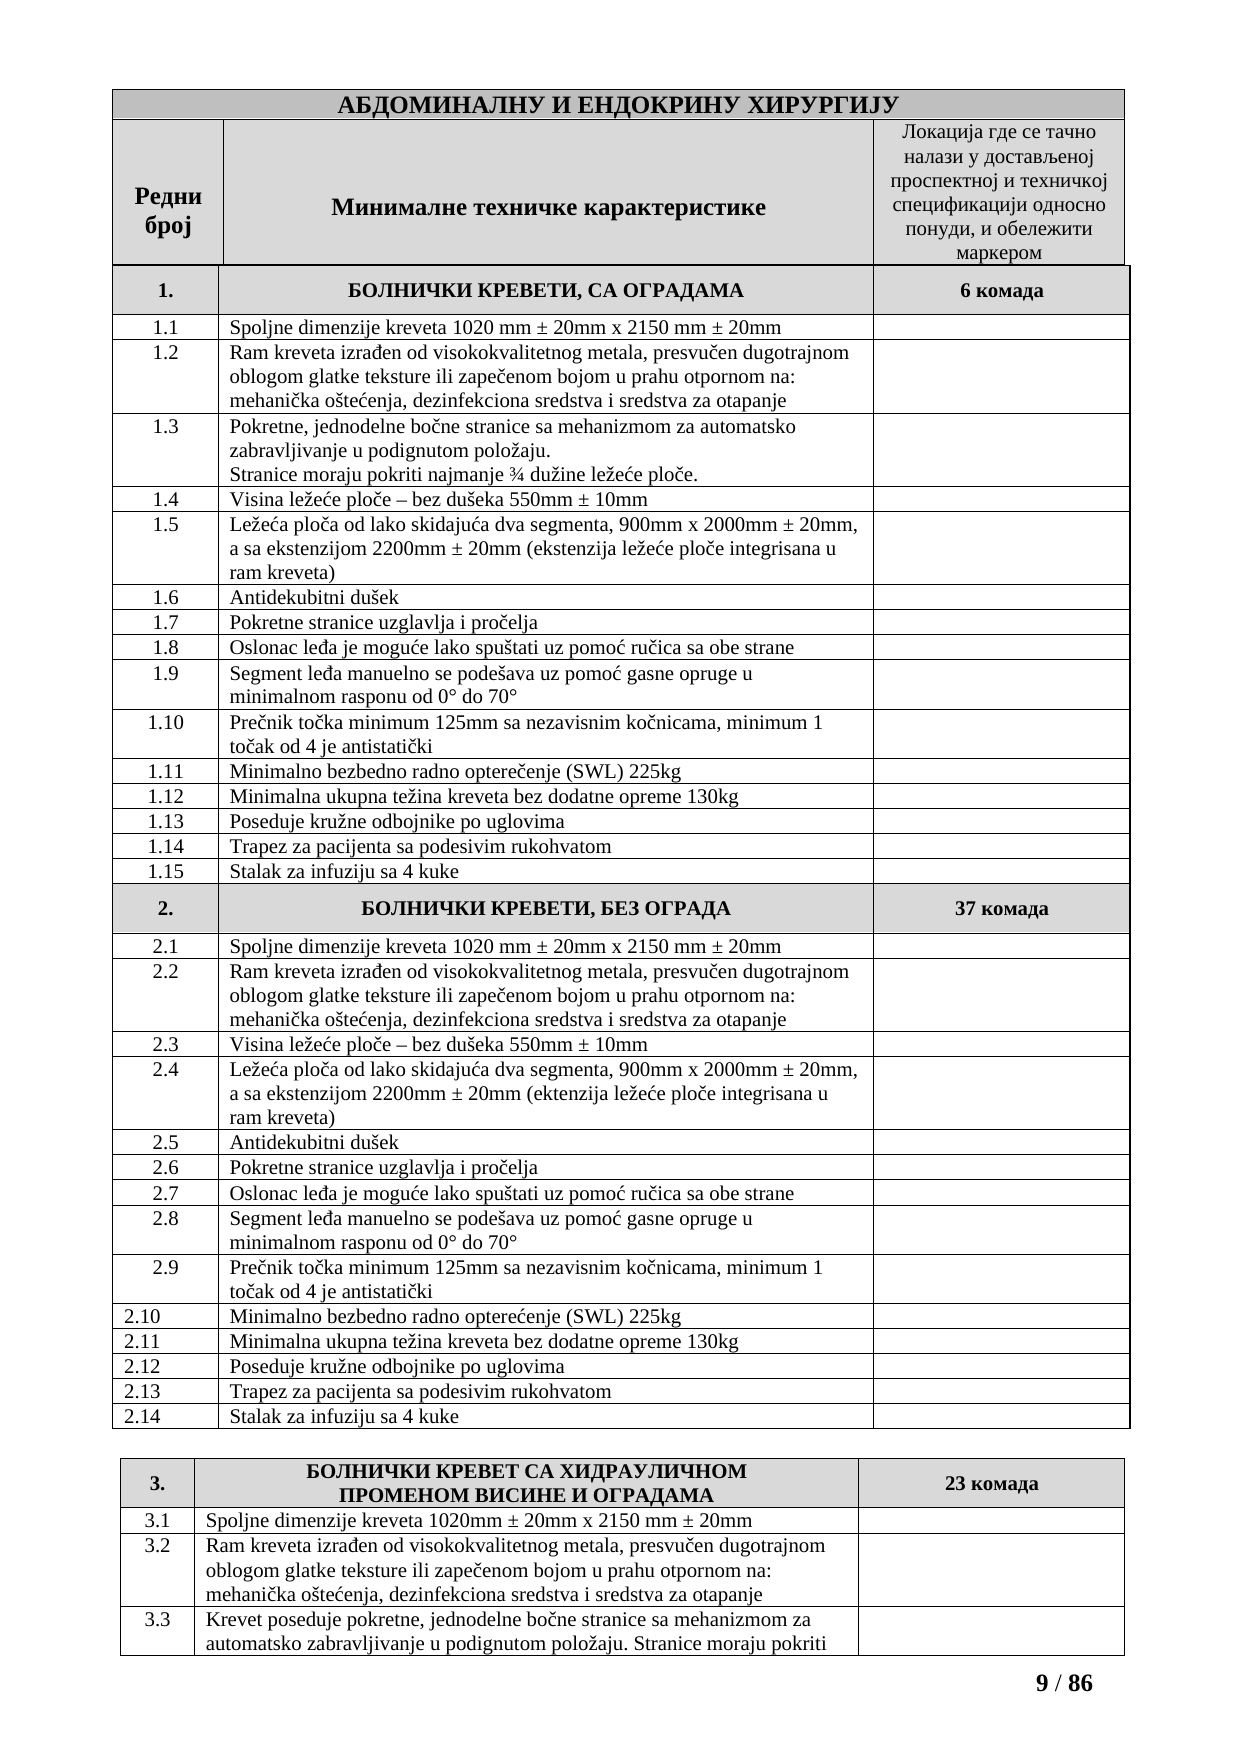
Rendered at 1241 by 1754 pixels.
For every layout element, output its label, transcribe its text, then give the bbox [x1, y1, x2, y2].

table_cell Pokretne, jednodelne bočne stranice sa mehanizmom za automatsko zabravljivanje u podignutom položaju. Stranice moraju pokriti najmanje ¾ dužine ležeće ploče. [219, 414, 873, 486]
table_cell [874, 315, 1129, 339]
table_cell [874, 1180, 1129, 1204]
table_header БОЛНИЧКИ КРЕВЕТ СА ХИДРАУЛИЧНОМ ПРОМЕНОМ ВИСИНЕ И ОГРАДАМА [195, 1459, 858, 1507]
table_cell [874, 512, 1129, 584]
table_cell Segment leđa manuelno se podešava uz pomoć gasne opruge u minimalnom rasponu od 0° do 70° [219, 660, 873, 708]
table_cell 2. [113, 884, 218, 932]
table_header БОЛНИЧКИ КРЕВЕТИ, СА ОГРАДАМА [219, 266, 873, 314]
table_cell БОЛНИЧКИ КРЕВЕТИ, БЕЗ ОГРАДА [219, 884, 873, 932]
table_cell Oslonac leđa je moguće lako spuštati uz pomoć ručica sa obe strane [219, 1180, 873, 1204]
table_cell [874, 1354, 1129, 1378]
table_cell Minimalna ukupna težina kreveta bez dodatne opreme 130kg [219, 784, 873, 808]
table_cell 1.15 [113, 859, 218, 883]
table_cell Pokretne stranice uzglavlja i pročelja [219, 610, 873, 634]
table_cell [859, 1508, 1124, 1532]
table_cell [874, 340, 1129, 412]
table_cell 1.14 [113, 834, 218, 858]
table_cell Segment leđa manuelno se podešava uz pomoć gasne opruge u minimalnom rasponu od 0° do 70° [219, 1206, 873, 1254]
table_cell Spoljne dimenzije kreveta 1020 mm ± 20mm x 2150 mm ± 20mm [219, 934, 873, 958]
table_cell 2.3 [113, 1032, 218, 1056]
table_cell Stalak za infuziju sa 4 kuke [219, 1404, 873, 1428]
table_cell 1.7 [113, 610, 218, 634]
table_cell 2.2 [113, 959, 218, 1031]
table_cell Visina ležeće ploče – bez dušeka 550mm ± 10mm [219, 1032, 873, 1056]
table_cell [874, 1155, 1129, 1179]
table_cell Pokretne stranice uzglavlja i pročelja [219, 1155, 873, 1179]
table_cell Trapez za pacijenta sa podesivim rukohvatom [219, 1379, 873, 1403]
table_cell [874, 660, 1129, 708]
table_cell 3.3 [121, 1607, 194, 1655]
table_cell 2.13 [113, 1379, 218, 1403]
table_header 3. [121, 1459, 194, 1507]
table_cell [859, 1534, 1124, 1606]
table_cell [874, 834, 1129, 858]
table_cell 2.10 [113, 1304, 218, 1328]
table_cell [874, 610, 1129, 634]
table_cell 2.9 [113, 1255, 218, 1303]
table_cell [874, 1255, 1129, 1303]
table_header 1. [113, 266, 218, 314]
table_cell Minimalno bezbedno radno opterečenje (SWL) 225kg [219, 759, 873, 783]
table_cell [874, 1057, 1129, 1129]
table_cell Ram kreveta izrađen od visokokvalitetnog metala, presvučen dugotrajnom oblogom glatke teksture ili zapečenom bojom u prahu otpornom na: mehanička oštećenja, dezinfekciona sredstva i sredstva za otapanje [219, 340, 873, 412]
table_cell 37 комада [874, 884, 1129, 932]
table_cell Minimalno bezbedno radno opterećenje (SWL) 225kg [219, 1304, 873, 1328]
table_cell [874, 809, 1129, 833]
table_cell [874, 1032, 1129, 1056]
table_cell 1.10 [113, 710, 218, 758]
table_cell 1.8 [113, 635, 218, 659]
table_cell Редни број [113, 120, 223, 264]
table_cell Poseduje kružne odbojnike po uglovima [219, 809, 873, 833]
table_cell Минималне техничке карактеристике [224, 120, 873, 264]
table_cell Spoljne dimenzije kreveta 1020mm ± 20mm x 2150 mm ± 20mm [195, 1508, 858, 1532]
table_cell 3.1 [121, 1508, 194, 1532]
table_cell 1.1 [113, 315, 218, 339]
table_cell 1.9 [113, 660, 218, 708]
table_cell 3.2 [121, 1534, 194, 1606]
table_cell 2.12 [113, 1354, 218, 1378]
table_cell [874, 710, 1129, 758]
table_cell [874, 414, 1129, 486]
table_cell Visina ležeće ploče – bez dušeka 550mm ± 10mm [219, 487, 873, 511]
table_cell [874, 934, 1129, 958]
table_cell 1.5 [113, 512, 218, 584]
table_cell [874, 1379, 1129, 1403]
table_cell 1.13 [113, 809, 218, 833]
table_cell [874, 585, 1129, 609]
table_cell 1.11 [113, 759, 218, 783]
table_cell 1.2 [113, 340, 218, 412]
table_cell 2.4 [113, 1057, 218, 1129]
table_cell 2.14 [113, 1404, 218, 1428]
table_cell Trapez za pacijenta sa podesivim rukohvatom [219, 834, 873, 858]
table_cell Minimalna ukupna težina kreveta bez dodatne opreme 130kg [219, 1329, 873, 1353]
table_cell [874, 1304, 1129, 1328]
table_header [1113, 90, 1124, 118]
table_cell 1.4 [113, 487, 218, 511]
table_cell Spoljne dimenzije kreveta 1020 mm ± 20mm x 2150 mm ± 20mm [219, 315, 873, 339]
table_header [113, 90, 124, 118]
table_cell 2.5 [113, 1130, 218, 1154]
table_cell [874, 959, 1129, 1031]
table_cell Локација где се тачно налази у достављеној проспектној и техничкој спецификацији односно понуди, и обележити маркером [874, 120, 1124, 264]
table_cell Prečnik točka minimum 125mm sa nezavisnim kočnicama, minimum 1 točak od 4 je antistatički [219, 710, 873, 758]
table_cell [195, 1607, 858, 1655]
table_cell Ram kreveta izrađen od visokokvalitetnog metala, presvučen dugotrajnom oblogom glatke teksture ili zapečenom bojom u prahu otpornom na: mehanička oštećenja, dezinfekciona sredstva i sredstva za otapanje [219, 959, 873, 1031]
table_cell Poseduje kružne odbojnike po uglovima [219, 1354, 873, 1378]
table_cell [874, 1329, 1129, 1353]
table_cell Antidekubitni dušek [219, 585, 873, 609]
table_header 6 комада [874, 266, 1129, 314]
table_cell [874, 1404, 1129, 1428]
table_cell [874, 759, 1129, 783]
table_cell 2.6 [113, 1155, 218, 1179]
table_cell [859, 1607, 1124, 1655]
table_cell [874, 784, 1129, 808]
table_cell 2.8 [113, 1206, 218, 1254]
table_cell [874, 1130, 1129, 1154]
table_cell Antidekubitni dušek [219, 1130, 873, 1154]
table_header 23 комада [859, 1459, 1124, 1507]
table_cell 1.12 [113, 784, 218, 808]
table_cell Prečnik točka minimum 125mm sa nezavisnim kočnicama, minimum 1 točak od 4 je antistatički [219, 1255, 873, 1303]
table_cell [874, 635, 1129, 659]
table_cell 1.3 [113, 414, 218, 486]
table_cell Ležeća ploča od lako skidajuća dva segmenta, 900mm x 2000mm ± 20mm, a sa ekstenzijom 2200mm ± 20mm (ektenzija ležeće ploče integrisana u ram kreveta) [219, 1057, 873, 1129]
table_cell [874, 1206, 1129, 1254]
table_cell [874, 487, 1129, 511]
table_cell 2.11 [113, 1329, 218, 1353]
table_cell 1.6 [113, 585, 218, 609]
table_cell 2.7 [113, 1180, 218, 1204]
table_cell Ležeća ploča od lako skidajuća dva segmenta, 900mm x 2000mm ± 20mm, a sa ekstenzijom 2200mm ± 20mm (ekstenzija ležeće ploče integrisana u ram kreveta) [219, 512, 873, 584]
table_cell Oslonac leđa je moguće lako spuštati uz pomoć ručica sa obe strane [219, 635, 873, 659]
table_cell Stalak za infuziju sa 4 kuke [219, 859, 873, 883]
table_cell Ram kreveta izrađen od visokokvalitetnog metala, presvučen dugotrajnom oblogom glatke teksture ili zapečenom bojom u prahu otpornom na: mehanička oštećenja, dezinfekciona sredstva i sredstva za otapanje [195, 1534, 858, 1606]
table_cell 2.1 [113, 934, 218, 958]
table_cell [874, 859, 1129, 883]
